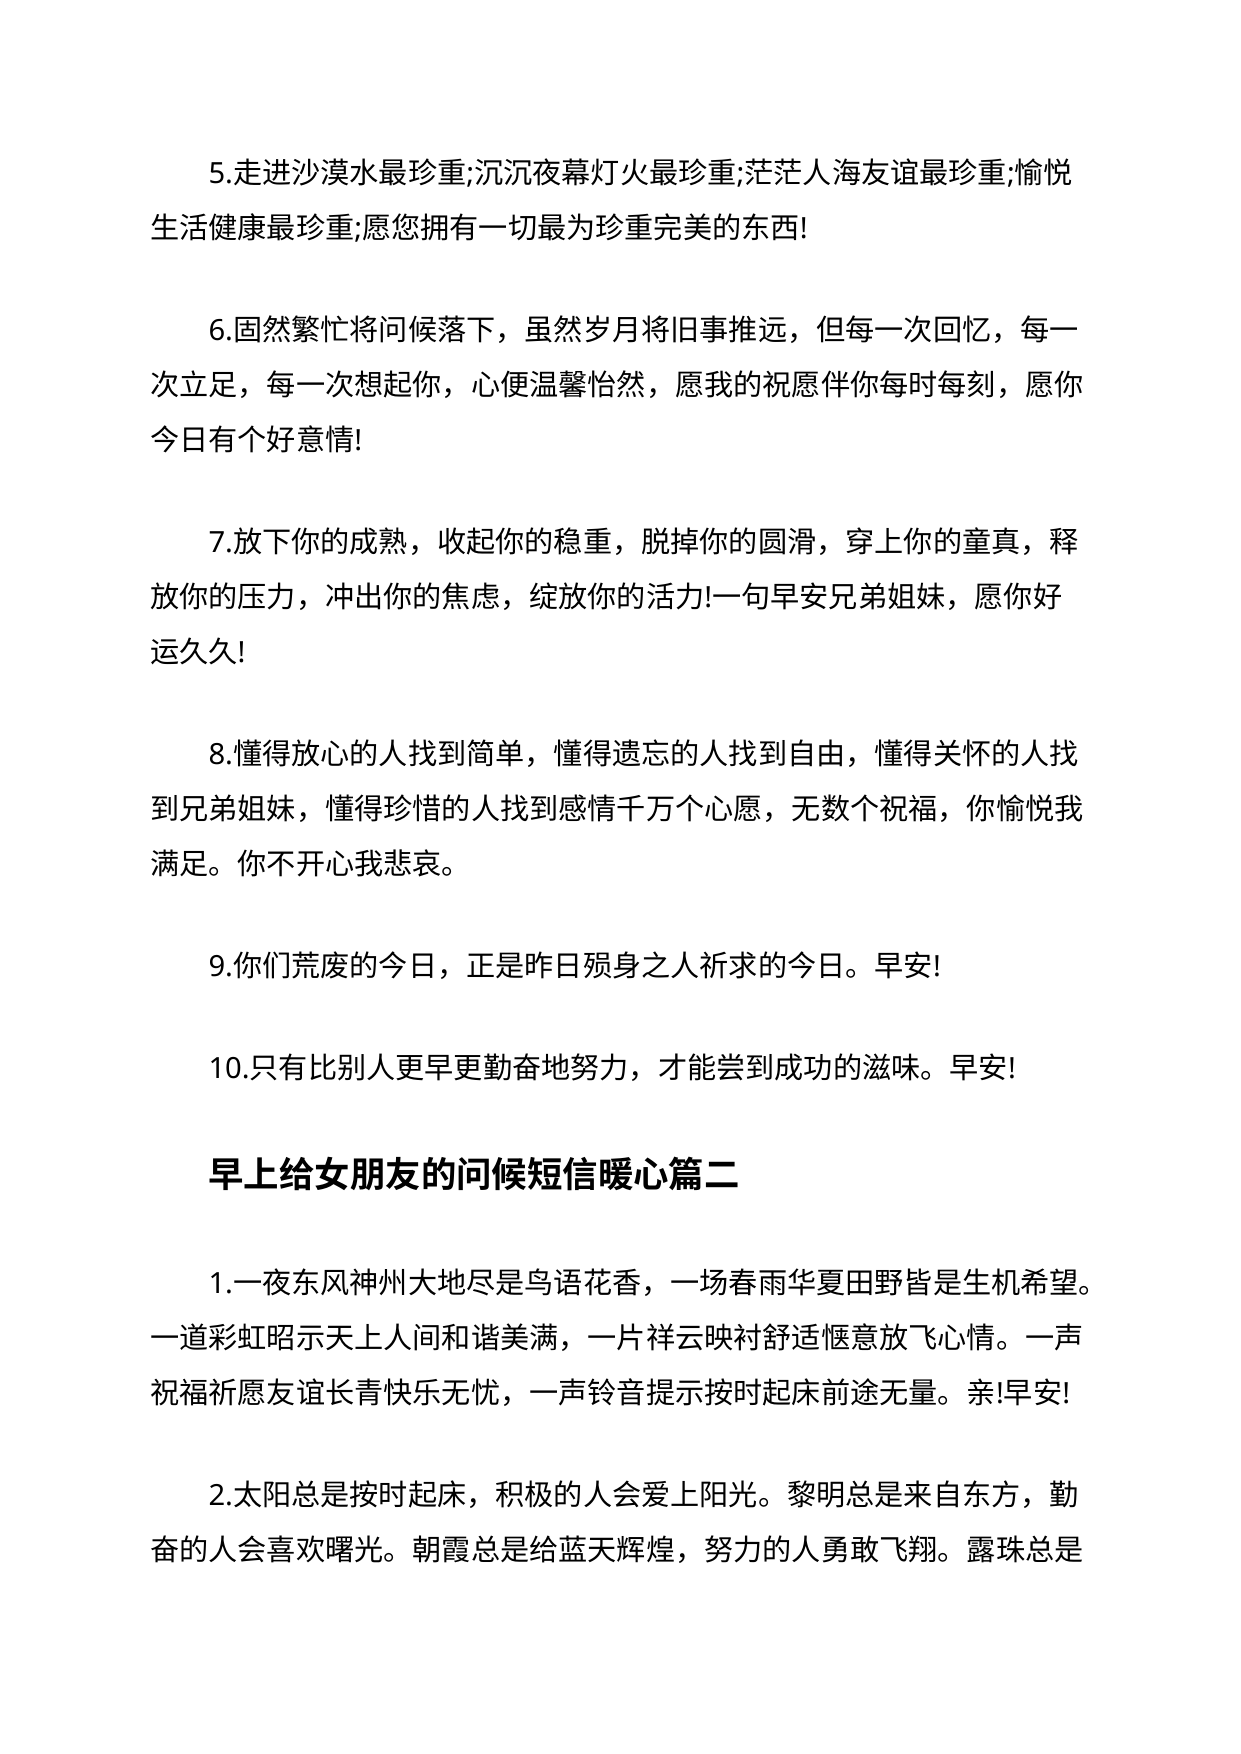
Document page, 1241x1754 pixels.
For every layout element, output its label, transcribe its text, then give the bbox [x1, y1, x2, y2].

text 6.固然繁忙将问候落下，虽然岁月将旧事推远，但每一次回忆，每一次立足，每一次想起你，心便温馨怡然，愿我的祝愿伴你每时每刻，愿你今日有个好意情! [150, 307, 1090, 459]
text 1.一夜东风神州大地尽是鸟语花香，一场春雨华夏田野皆是生机希望。一道彩虹昭示天上人间和谐美满，一片祥云映衬舒适惬意放飞心情。一声祝福祈愿友谊长青快乐无忧，一声铃音提示按时起床前途无量。亲!早安! [150, 1260, 1090, 1412]
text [150, 1472, 1090, 1569]
text 早上给女朋友的问候短信暖心篇二 [150, 1146, 1090, 1198]
text 7.放下你的成熟，收起你的稳重，脱掉你的圆滑，穿上你的童真，释放你的压力，冲出你的焦虑，绽放你的活力!一句早安兄弟姐妹，愿你好运久久! [150, 519, 1090, 671]
text 5.走进沙漠水最珍重;沉沉夜幕灯火最珍重;茫茫人海友谊最珍重;愉悦生活健康最珍重;愿您拥有一切最为珍重完美的东西! [150, 150, 1090, 247]
text 10.只有比别人更早更勤奋地努力，才能尝到成功的滋味。早安! [150, 1044, 1090, 1087]
text 9.你们荒废的今日，正是昨日殒身之人祈求的今日。早安! [150, 942, 1090, 985]
text 8.懂得放心的人找到简单，懂得遗忘的人找到自由，懂得关怀的人找到兄弟姐妹，懂得珍惜的人找到感情千万个心愿，无数个祝福，你愉悦我满足。你不开心我悲哀。 [150, 731, 1090, 883]
